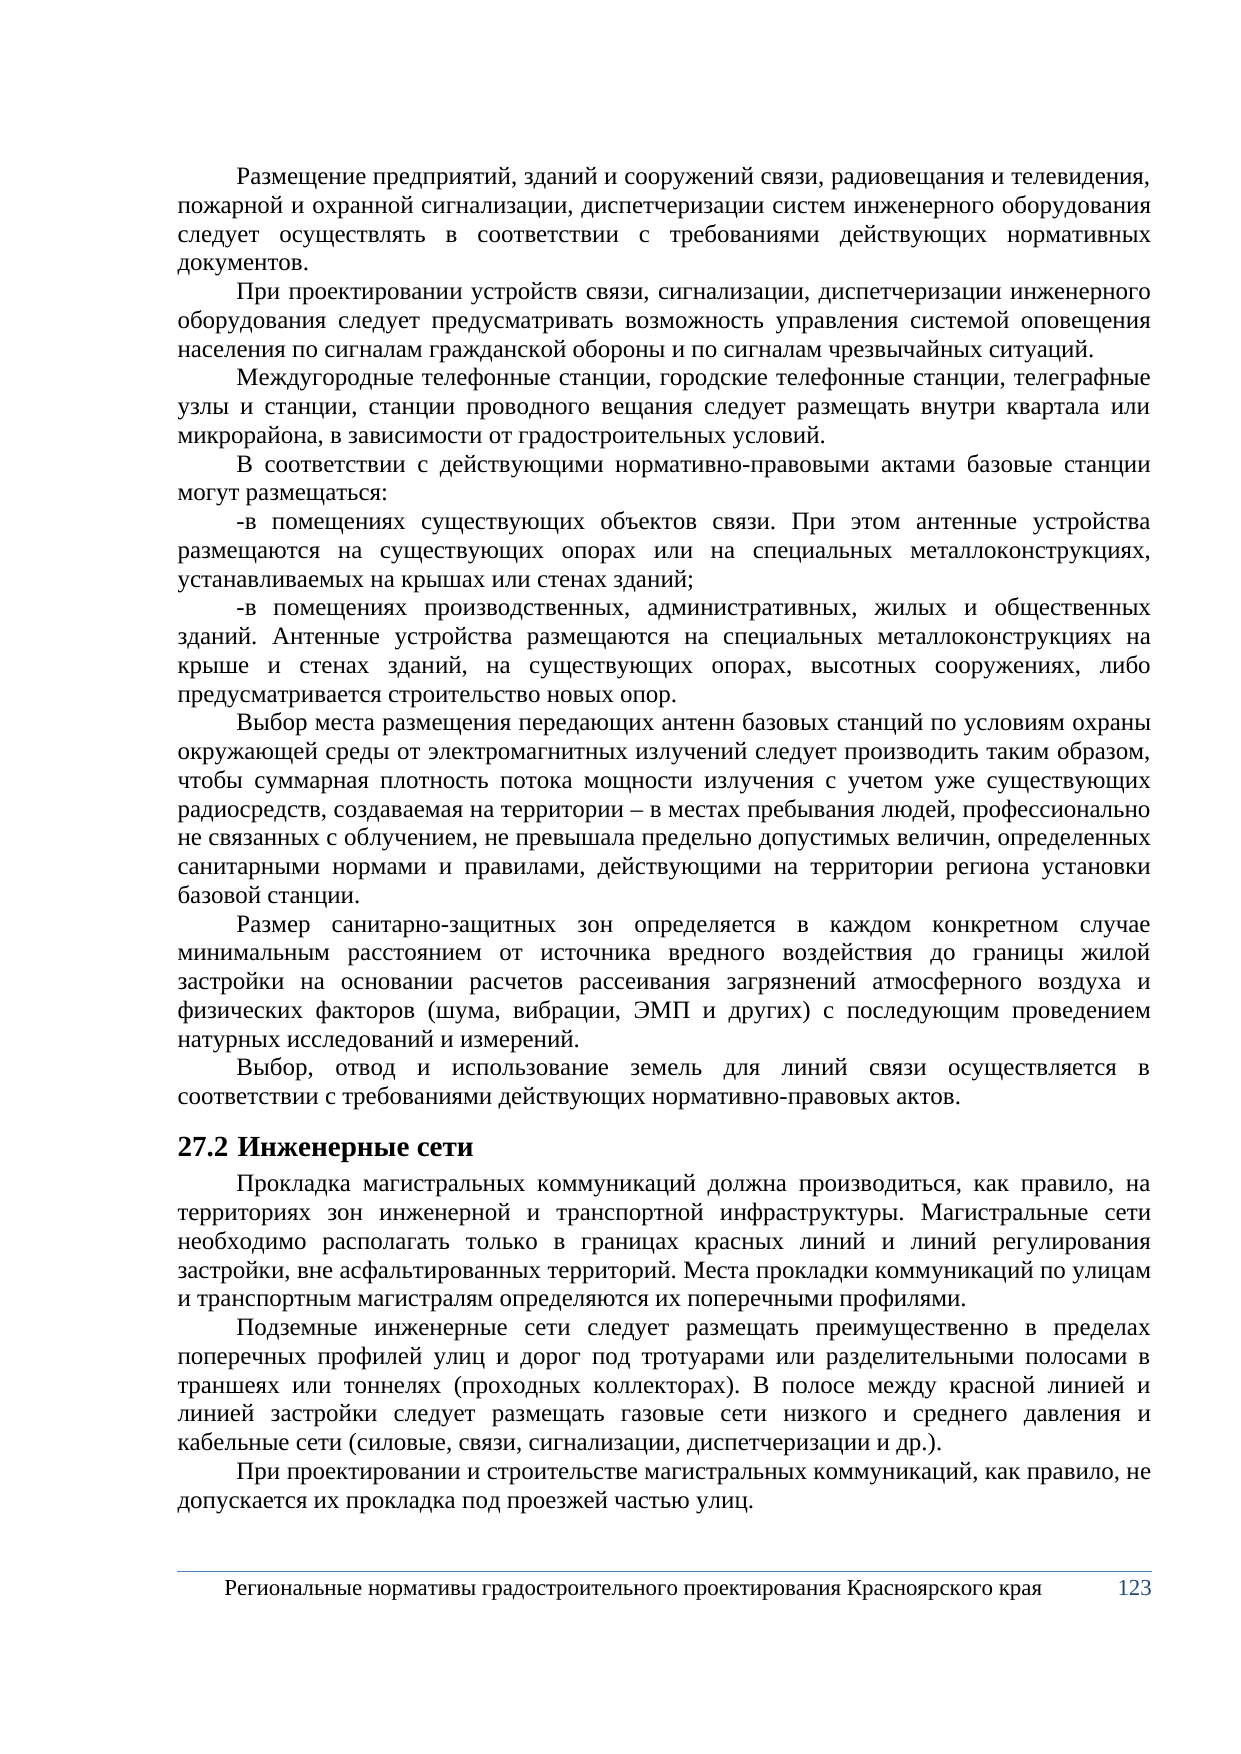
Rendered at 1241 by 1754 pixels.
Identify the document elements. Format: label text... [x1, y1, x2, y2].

text Размер санитарно-защитных зон определяется в каждом конкретном случае минимальным расстоянием от источника вредного воздействия до границы жилой застройки на основании расчетов рассеивания загрязнений атмосферного воздуха и физических факторов (шума, вибрации, ЭМП и других) с последующим проведением натурных исследований и измерений. [177, 909, 1152, 1052]
text Выбор места размещения передающих антенн базовых станций по условиям охраны окружающей среды от электромагнитных излучений следует производить таким образом, чтобы суммарная плотность потока мощности излучения с учетом уже существующих радиосредств, создаваемая на территории – в местах пребывания людей, профессионально не связанных с облучением, не превышала предельно допустимых величин, определенных санитарными нормами и правилами, действующими на территории региона установки базовой станции. [177, 707, 1152, 909]
subtitle Инженерные сети [177, 1129, 1152, 1162]
text При проектировании и строительстве магистральных коммуникаций, как правило, не допускается их прокладка под проезжей частью улиц. [177, 1456, 1152, 1513]
text При проектировании устройств связи, сигнализации, диспетчеризации инженерного оборудования следует предусматривать возможность управления системой оповещения населения по сигналам гражданской обороны и по сигналам чрезвычайных ситуаций. [177, 276, 1152, 362]
text Выбор, отвод и использование земель для линий связи осуществляется в соответствии с требованиями действующих нормативно-правовых актов. [177, 1052, 1152, 1110]
text Подземные инженерные сети следует размещать преимущественно в пределах поперечных профилей улиц и дорог под тротуарами или разделительными полосами в траншеях или тоннелях (проходных коллекторах). В полосе между красной линией и линией застройки следует размещать газовые сети низкого и среднего давления и кабельные сети (силовые, связи, сигнализации, диспетчеризации и др.). [177, 1312, 1152, 1456]
text Прокладка магистральных коммуникаций должна производиться, как правило, на территориях зон инженерной и транспортной инфраструктуры. Магистральные сети необходимо располагать только в границах красных линий и линий регулирования застройки, вне асфальтированных территорий. Места прокладки коммуникаций по улицам и транспортным магистралям определяются их поперечными профилями. [177, 1168, 1152, 1312]
text Размещение предприятий, зданий и сооружений связи, радиовещания и телевидения, пожарной и охранной сигнализации, диспетчеризации систем инженерного оборудования следует осуществлять в соответствии с требованиями действующих нормативных документов. [177, 161, 1152, 276]
text Междугородные телефонные станции, городские телефонные станции, телеграфные узлы и станции, станции проводного вещания следует размещать внутри квартала или микрорайона, в зависимости от градостроительных условий. [177, 362, 1152, 449]
text В соответствии с действующими нормативно-правовыми актами базовые станции могут размещаться: [177, 449, 1152, 506]
text -в помещениях производственных, административных, жилых и общественных зданий. Антенные устройства размещаются на специальных металлоконструкциях на крыше и стенах зданий, на существующих опорах, высотных сооружениях, либо предусматривается строительство новых опор. [177, 592, 1152, 707]
text -в помещениях существующих объектов связи. При этом антенные устройства размещаются на существующих опорах или на специальных металлоконструкциях, устанавливаемых на крышах или стенах зданий; [177, 506, 1152, 592]
